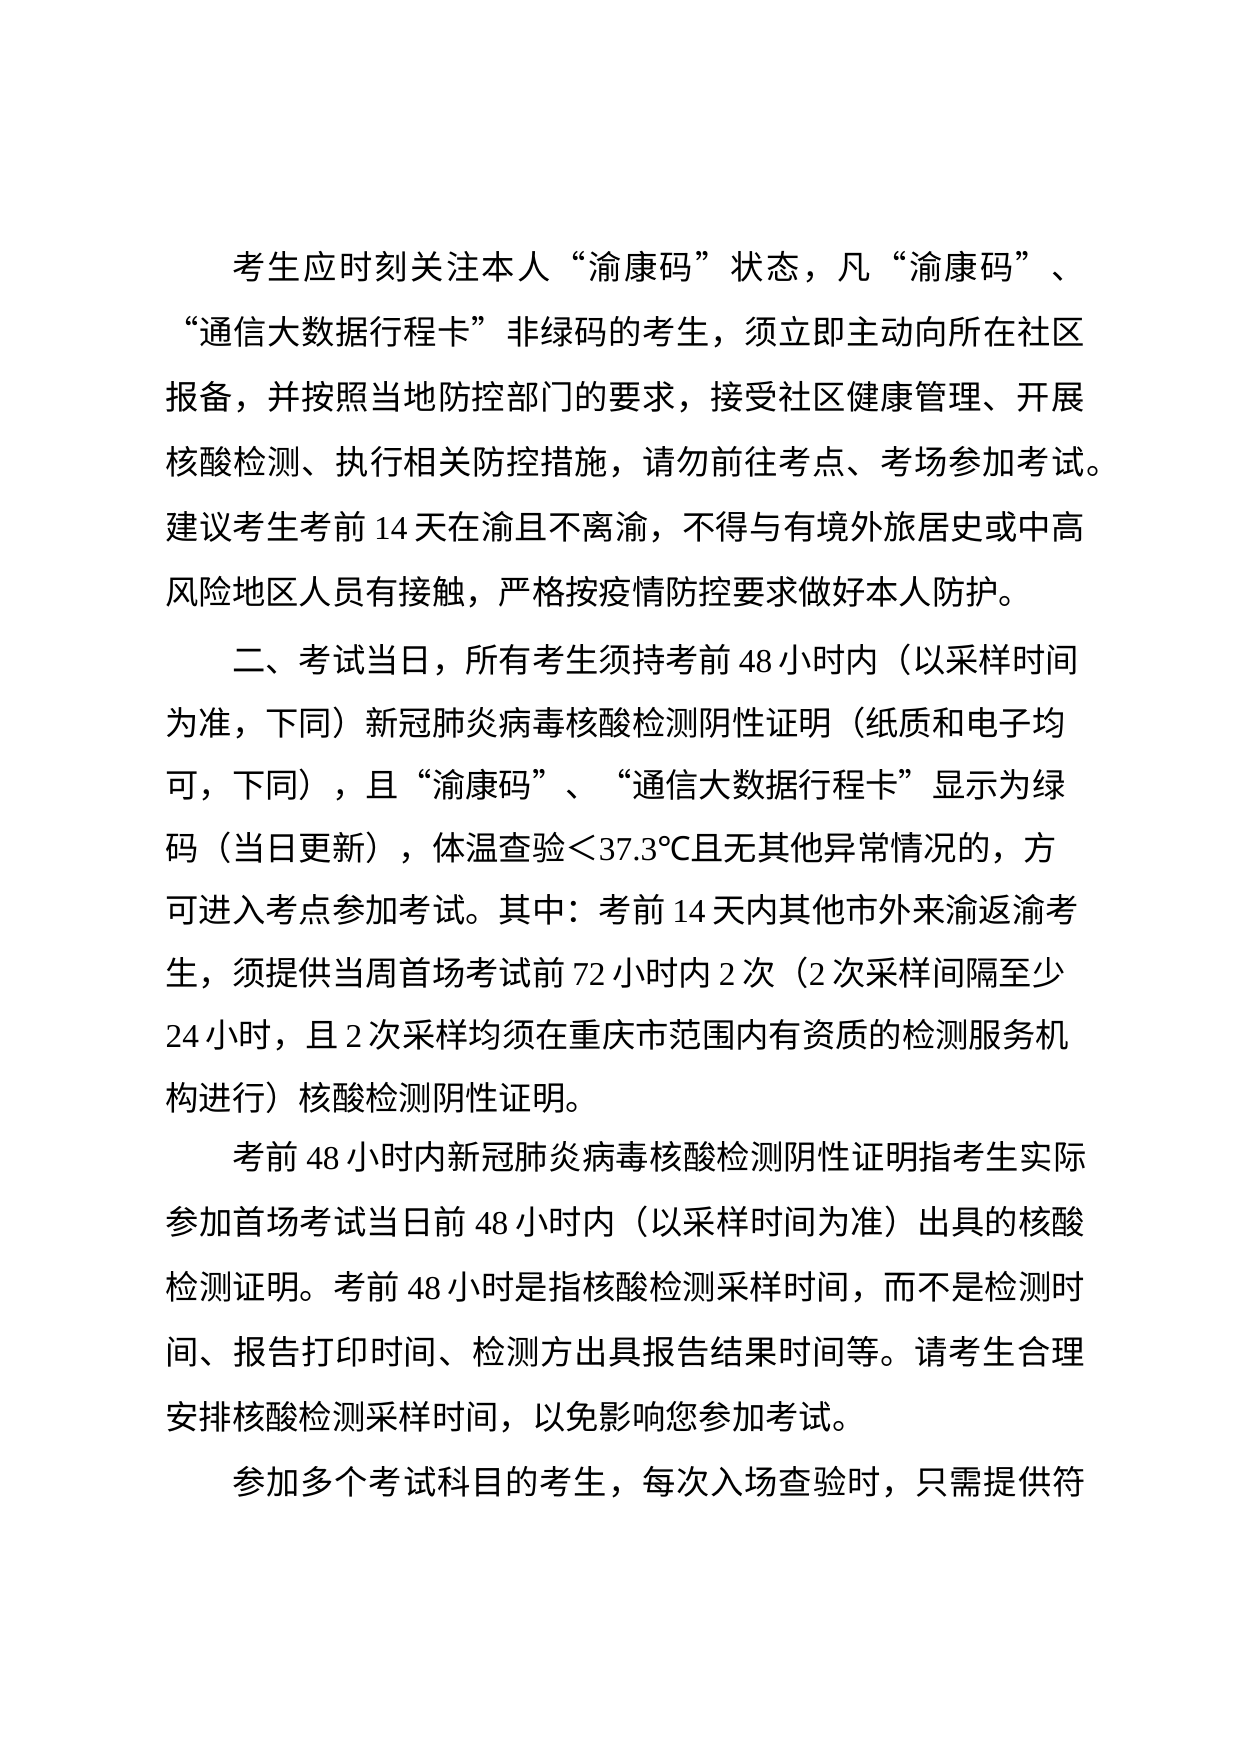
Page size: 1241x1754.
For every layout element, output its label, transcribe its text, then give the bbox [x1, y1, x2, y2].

text 参加多个考试科目的考生，每次入场查验时，只需提供符合实际参加的当周首场考试要求的核酸检测阴性证明即可。 [165, 1448, 1087, 1513]
text 考生应时刻关注本人“渝康码”状态，凡“渝康码”、“通信大数据行程卡”非绿码的考生，须立即主动向所在社区报备，并按照当地防控部门的要求，接受社区健康管理、开展核酸检测、执行相关防控措施，请勿前往考点、考场参加考试。建议考生考前14天在渝且不离渝，不得与有境外旅居史或中高风险地区人员有接触，严格按疫情防控要求做好本人防护。 [165, 233, 1087, 623]
text 二、考试当日，所有考生须持考前48小时内（以采样时间为准，下同）新冠肺炎病毒核酸检测阴性证明（纸质和电子均可，下同），且“渝康码”、“通信大数据行程卡”显示为绿码（当日更新），体温查验＜37.3℃且无其他异常情况的，方可进入考点参加考试。其中：考前14天内其他市外来渝返渝考生，须提供当周首场考试前72小时内2次（2次采样间隔至少24小时，且2次采样均须在重庆市范围内有资质的检测服务机构进行）核酸检测阴性证明。 [165, 623, 1087, 1123]
text 考前48小时内新冠肺炎病毒核酸检测阴性证明指考生实际参加首场考试当日前48小时内（以采样时间为准）出具的核酸检测证明。考前48小时是指核酸检测采样时间，而不是检测时间、报告打印时间、检测方出具报告结果时间等。请考生合理安排核酸检测采样时间，以免影响您参加考试。 [165, 1123, 1087, 1448]
